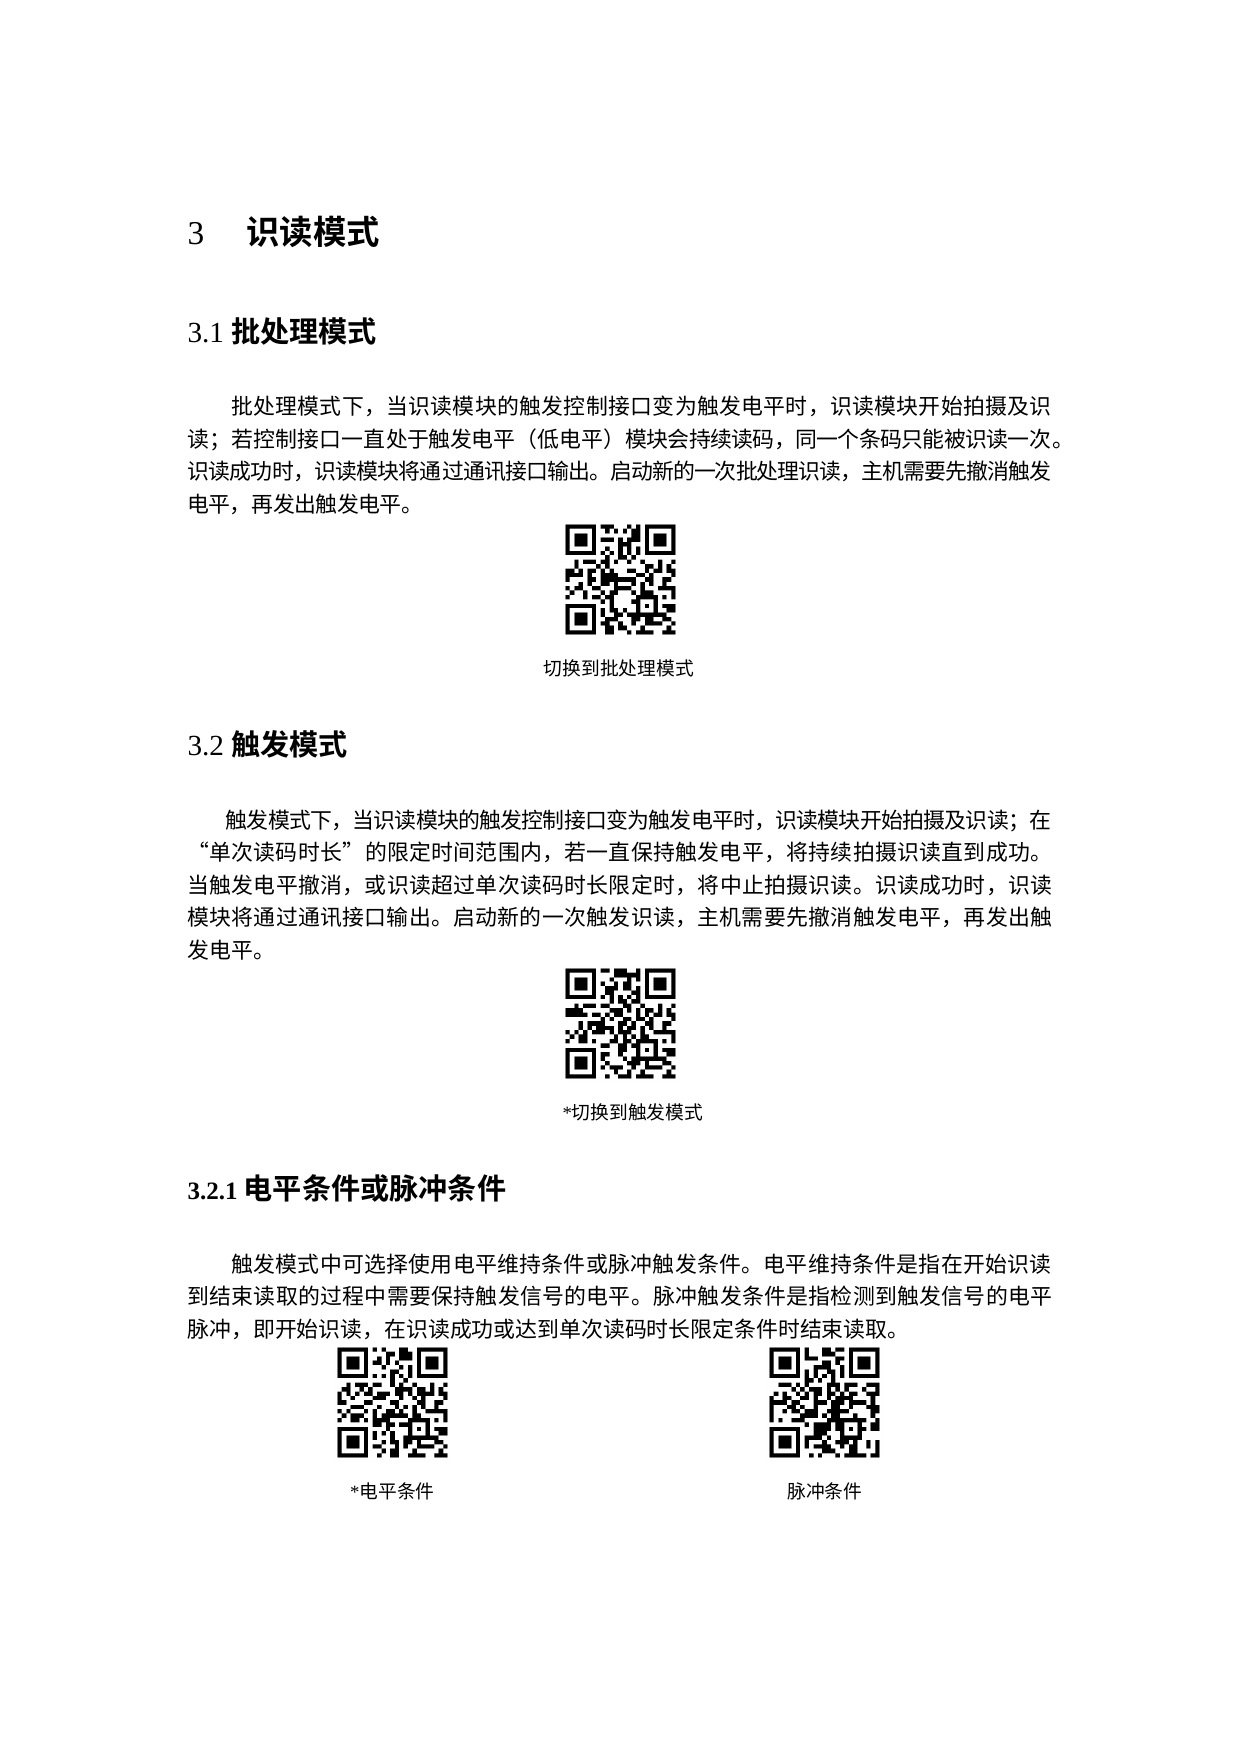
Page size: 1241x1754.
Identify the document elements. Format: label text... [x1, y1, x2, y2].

text 批处理模式下，当识读模块的触发控制接口变为触发电平时，识读模块开始拍摄及识读；若控制接口一直处于触发电平（低电平）模块会持续读码，同一个条码只能被识读一次。识读成功时，识读模块将通过通讯接口输出。启动新的一次批处理识读，主机需要先撤消触发电平，再发出触发电平。 [187, 389, 1053, 519]
text 触发模式下，当识读模块的触发控制接口变为触发电平时，识读模块开始拍摄及识读；在“单次读码时长”的限定时间范围内，若一直保持触发电平，将持续拍摄识读直到成功。当触发电平撤消，或识读超过单次读码时长限定时，将中止拍摄识读。识读成功时，识读模块将通过通讯接口输出。启动新的一次触发识读，主机需要先撤消触发电平，再发出触发电平。 [187, 802, 1053, 965]
table_header [176, 1344, 608, 1474]
table_cell *电平条件 [176, 1474, 608, 1506]
table_header [608, 1344, 1041, 1474]
subtitle 批处理模式 [187, 297, 1053, 362]
subtitle 电平条件或脉冲条件 [187, 1154, 1053, 1219]
subtitle 触发模式 [187, 710, 1053, 775]
text *切换到触发模式 [187, 1095, 1053, 1127]
picture [765, 1343, 884, 1462]
table_cell 脉冲条件 [608, 1474, 1041, 1506]
text 切换到批处理模式 [187, 651, 1053, 683]
picture [333, 1343, 452, 1462]
subtitle 识读模式 [187, 197, 1053, 262]
picture [561, 964, 680, 1083]
picture [561, 520, 680, 639]
text 触发模式中可选择使用电平维持条件或脉冲触发条件。电平维持条件是指在开始识读到结束读取的过程中需要保持触发信号的电平。脉冲触发条件是指检测到触发信号的电平脉冲，即开始识读，在识读成功或达到单次读码时长限定条件时结束读取。 [187, 1246, 1053, 1344]
